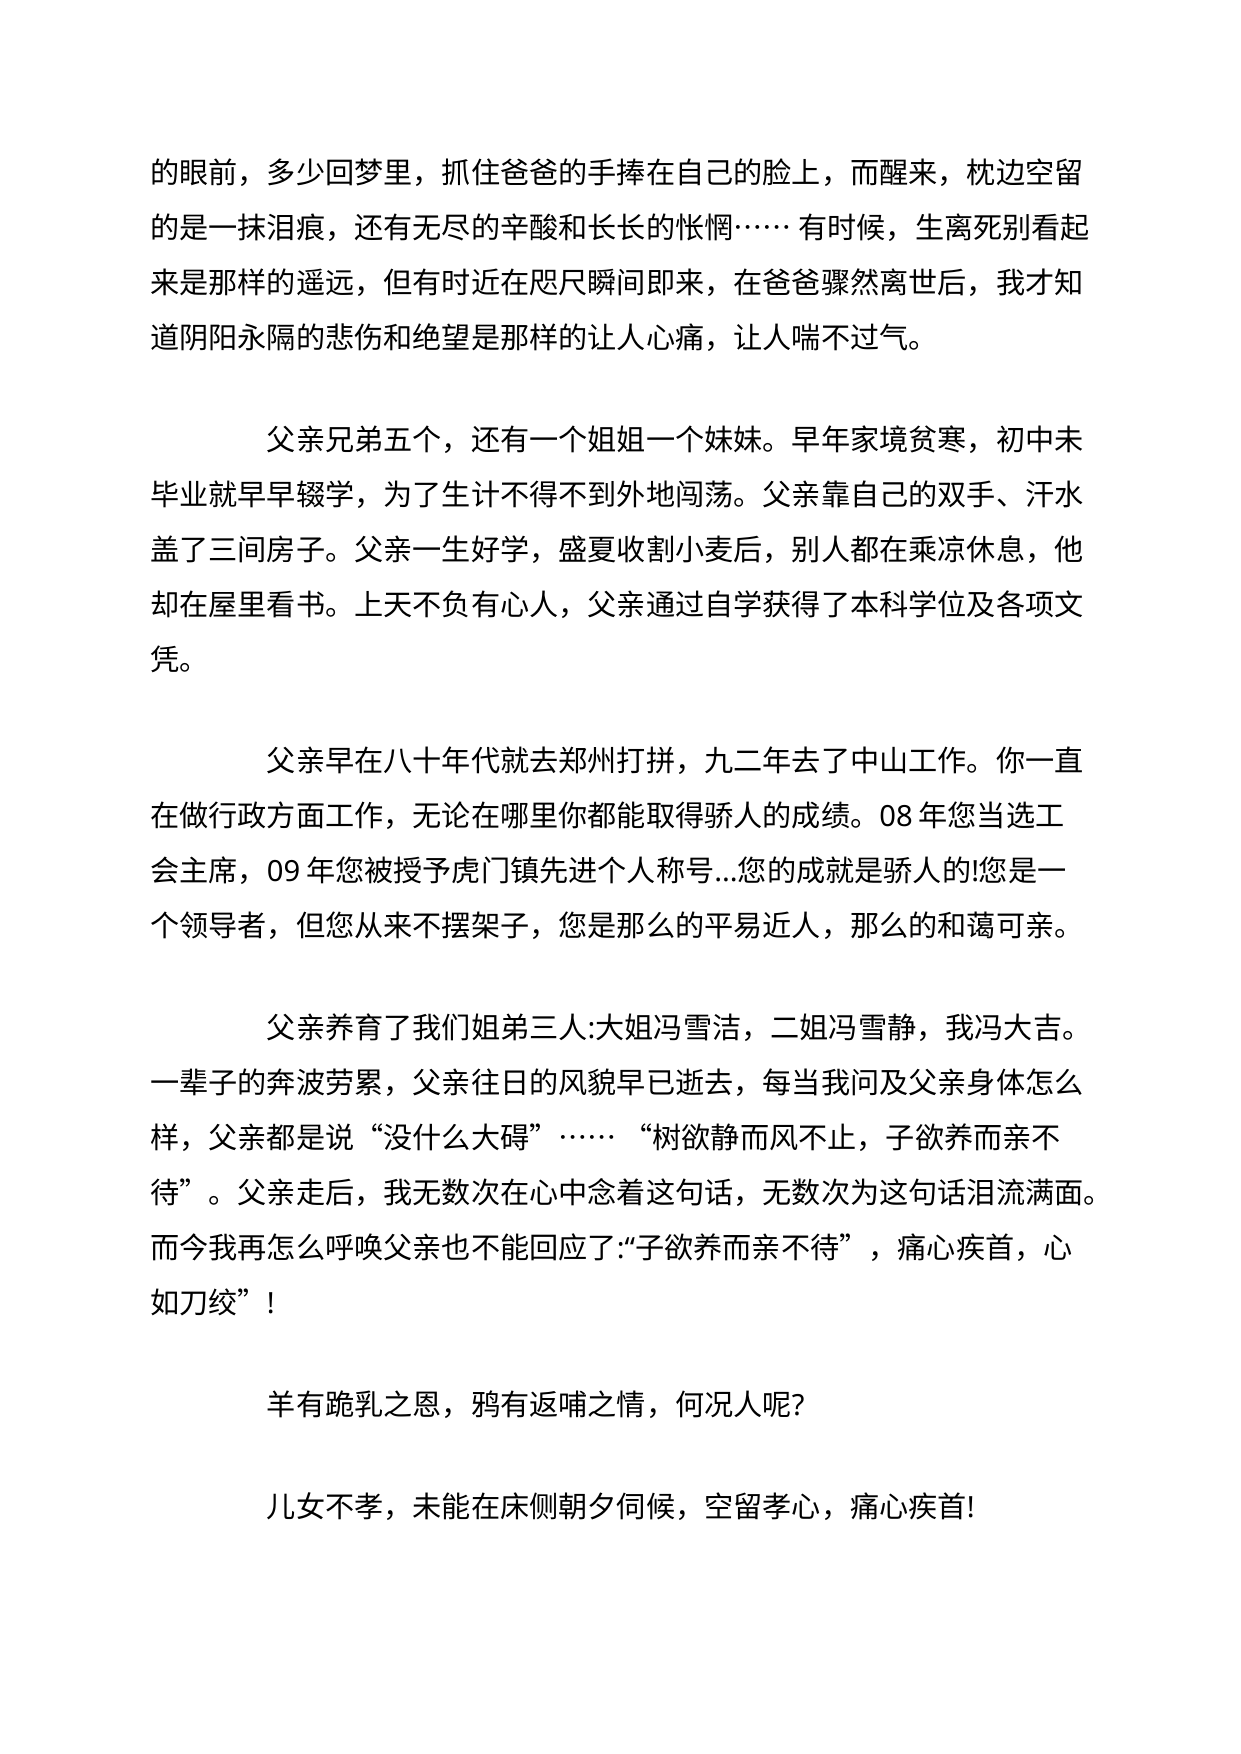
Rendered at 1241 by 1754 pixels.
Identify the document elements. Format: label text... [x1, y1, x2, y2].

text 父亲养育了我们姐弟三人:大姐冯雪洁，二姐冯雪静，我冯大吉。一辈子的奔波劳累，父亲往日的风貌早已逝去，每当我问及父亲身体怎么样，父亲都是说“没什么大碍”…… “树欲静而风不止，子欲养而亲不待”。父亲走后，我无数次在心中念着这句话，无数次为这句话泪流满面。而今我再怎么呼唤父亲也不能回应了:“子欲养而亲不待”，痛心疾首，心如刀绞”! [150, 1004, 1090, 1322]
text 儿女不孝，未能在床侧朝夕伺候，空留孝心，痛心疾首! [150, 1483, 1090, 1526]
text 父亲兄弟五个，还有一个姐姐一个妹妹。早年家境贫寒，初中未毕业就早早辍学，为了生计不得不到外地闯荡。父亲靠自己的双手、汗水盖了三间房子。父亲一生好学，盛夏收割小麦后，别人都在乘凉休息，他却在屋里看书。上天不负有心人，父亲通过自学获得了本科学位及各项文凭。 [150, 416, 1090, 678]
text 父亲早在八十年代就去郑州打拼，九二年去了中山工作。你一直在做行政方面工作，无论在哪里你都能取得骄人的成绩。08年您当选工会主席，09年您被授予虎门镇先进个人称号...您的成就是骄人的!您是一个领导者，但您从来不摆架子，您是那么的平易近人，那么的和蔼可亲。 [150, 738, 1090, 945]
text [150, 150, 1090, 357]
text 羊有跪乳之恩，鸦有返哺之情，何况人呢? [150, 1381, 1090, 1423]
